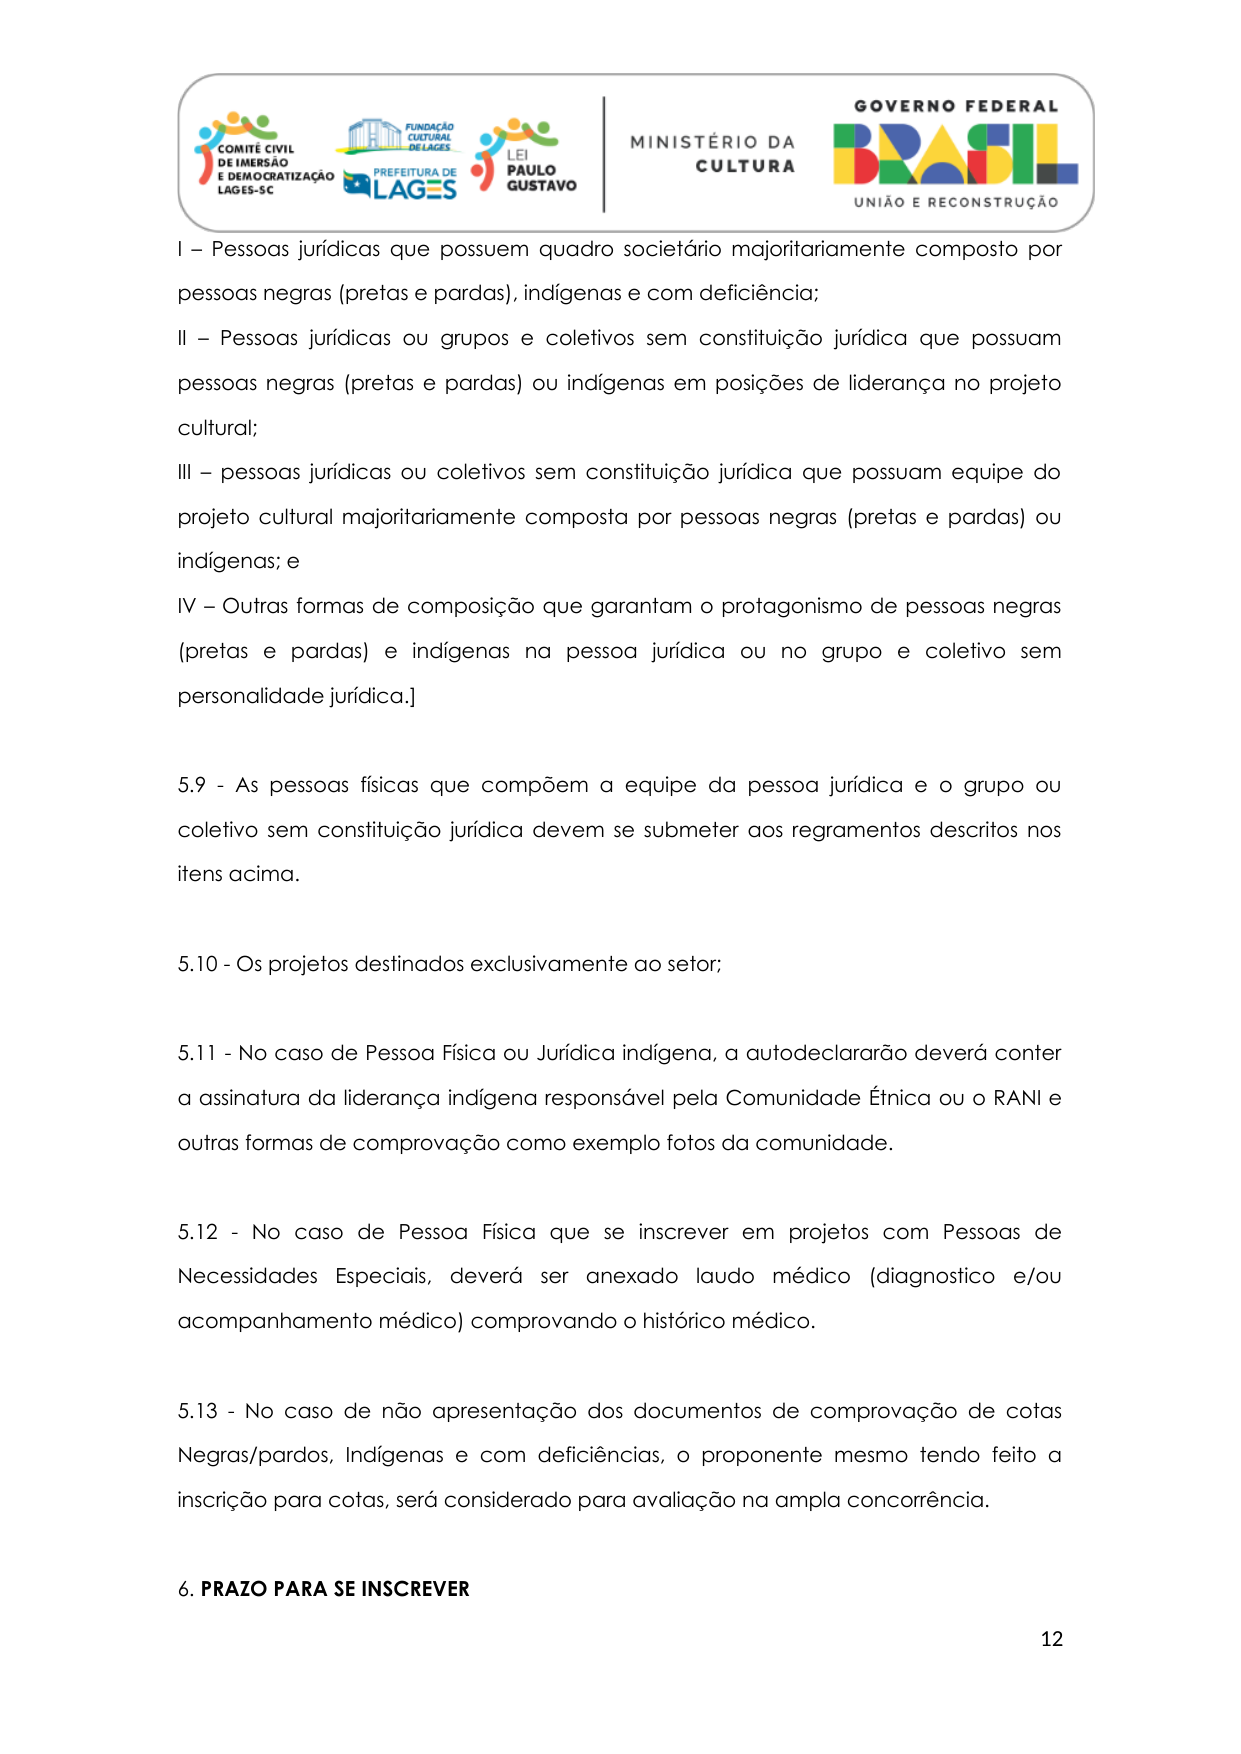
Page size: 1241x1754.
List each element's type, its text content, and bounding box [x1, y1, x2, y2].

text IV – Outras formas de composição que garantam o protagonismo de pessoas negras (pretas e pardas) e indígenas na pessoa jurídica ou no grupo e coletivo sem personalidade jurídica.] [177, 590, 1063, 709]
text II – Pessoas jurídicas ou grupos e coletivos sem constituição jurídica que possuam pessoas negras (pretas e pardas) ou indígenas em posições de liderança no projeto cultural; [177, 322, 1063, 441]
text 5.13 - No caso de não apresentação dos documentos de comprovação de cotas Negras/pardos, Indígenas e com deficiências, o proponente mesmo tendo feito a inscrição para cotas, será considerado para avaliação na ampla concorrência. [177, 1395, 1063, 1514]
text 5.9 - As pessoas físicas que compõem a equipe da pessoa jurídica e o grupo ou coletivo sem constituição jurídica devem se submeter aos regramentos descritos nos itens acima. [177, 769, 1063, 888]
picture [177, 73, 1095, 233]
text I – Pessoas jurídicas que possuem quadro societário majoritariamente composto por pessoas negras (pretas e pardas), indígenas e com deficiência; [177, 233, 1063, 307]
text 5.12 - No caso de Pessoa Física que se inscrever em projetos com Pessoas de Necessidades Especiais, deverá ser anexado laudo médico (diagnostico e/ou acompanhamento médico) comprovando o histórico médico. [177, 1216, 1063, 1335]
text 5.10 - Os projetos destinados exclusivamente ao setor; [177, 948, 1063, 978]
text III – pessoas jurídicas ou coletivos sem constituição jurídica que possuam equipe do projeto cultural majoritariamente composta por pessoas negras (pretas e pardas) ou indígenas; e [177, 456, 1063, 575]
text 6. PRAZO PARA SE INSCREVER [177, 1573, 1063, 1603]
text 5.11 - No caso de Pessoa Física ou Jurídica indígena, a autodeclararão deverá conter a assinatura da liderança indígena responsável pela Comunidade Étnica ou o RANI e outras formas de comprovação como exemplo fotos da comunidade. [177, 1037, 1063, 1156]
